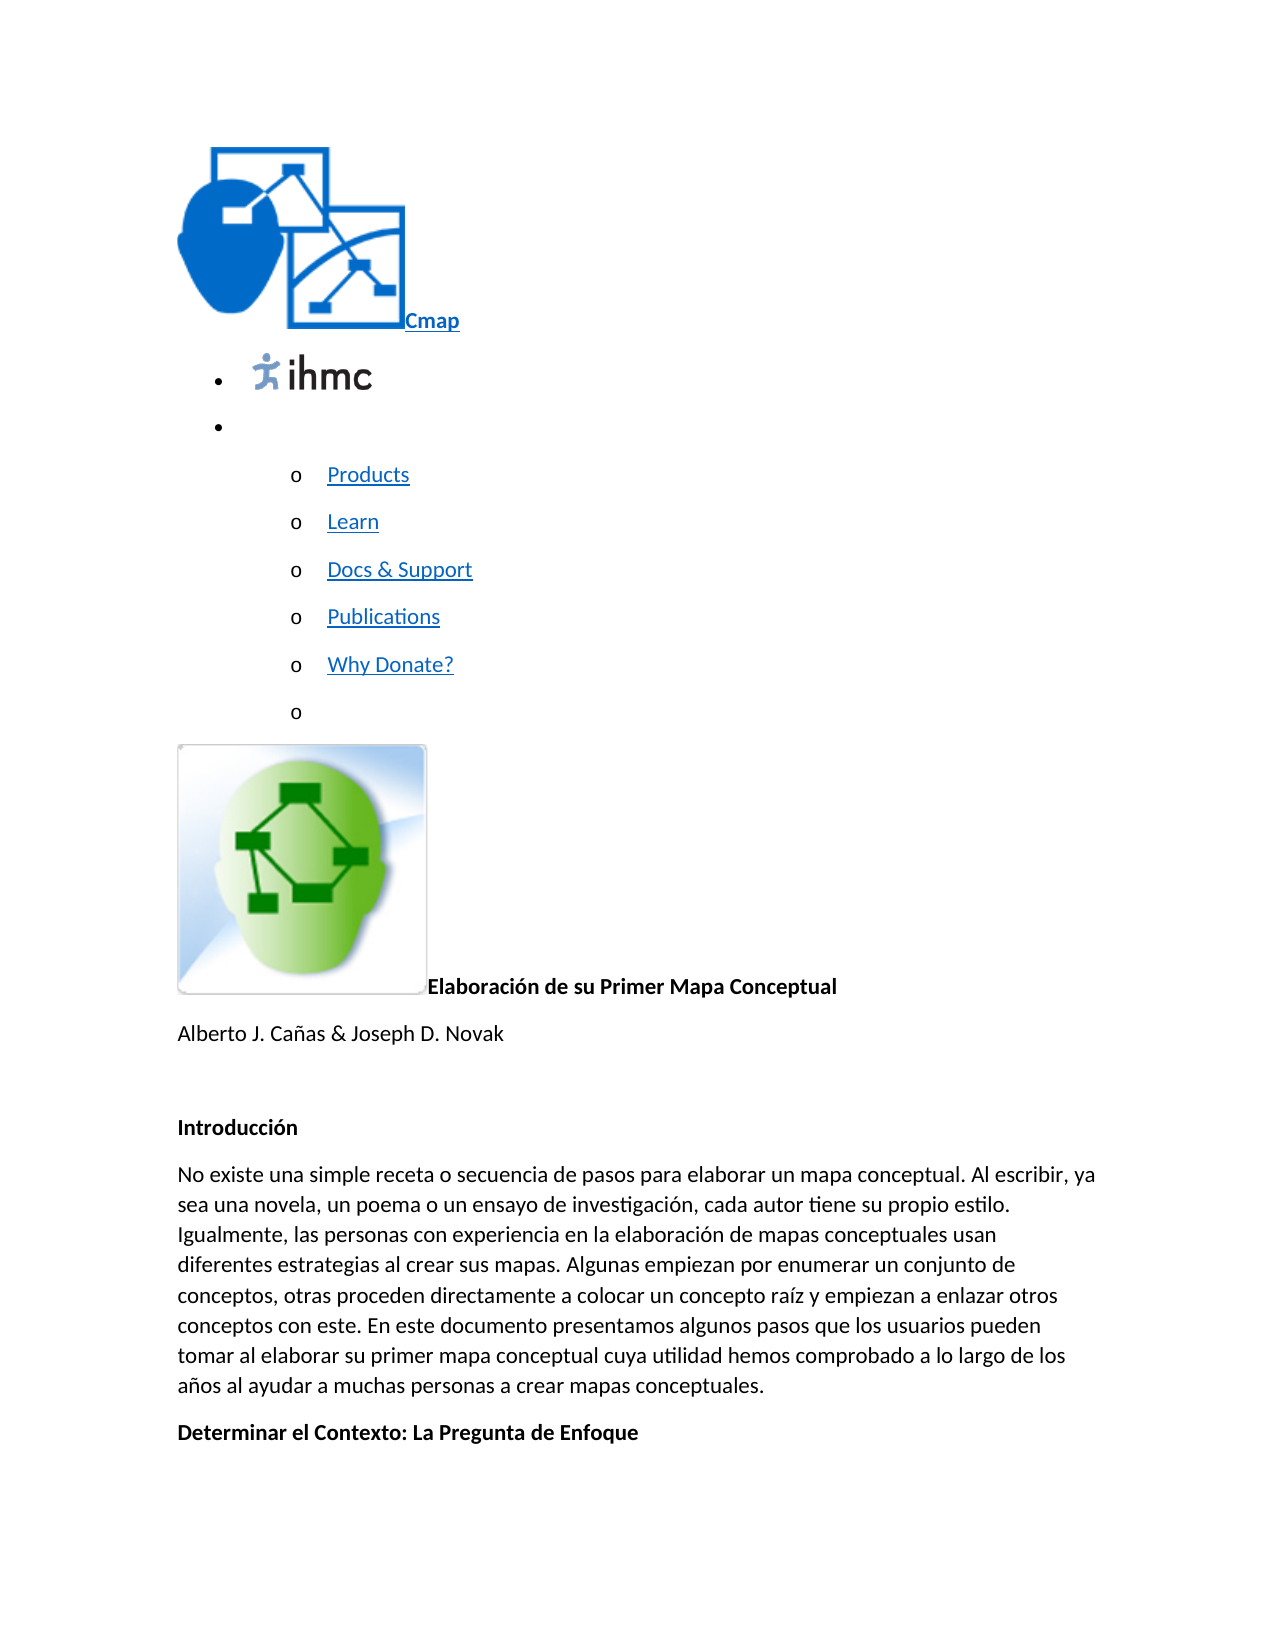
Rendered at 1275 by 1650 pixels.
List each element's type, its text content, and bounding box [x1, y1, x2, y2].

text Cmap [177, 148, 1098, 334]
list Learn [290, 507, 1098, 536]
picture [177, 147, 405, 329]
picture [252, 353, 372, 390]
text Introducción [177, 1113, 1098, 1141]
list Publications [290, 602, 1098, 631]
picture [177, 744, 428, 995]
list Products [290, 460, 1098, 489]
text Alberto J. Cañas & Joseph D. Novak [177, 1019, 1098, 1047]
text No existe una simple receta o secuencia de pasos para elaborar un mapa conceptual. Al escribir, ya sea una novela, un poema o un ensayo de investigación, cada autor tiene su propio estilo. Igualmente, las personas con experiencia en la elaboración de mapas conceptuales usan diferentes estrategias al crear sus mapas. Algunas empiezan por enumerar un conjunto de conceptos, otras proceden directamente a colocar un concepto raíz y empiezan a enlazar otros conceptos con este. En este documento presentamos algunos pasos que los usuarios pueden tomar al elaborar su primer mapa conceptual cuya utilidad hemos comprobado a lo largo de los años al ayudar a muchas personas a crear mapas conceptuales. [177, 1160, 1098, 1399]
list Docs & Support [290, 555, 1098, 583]
list Why Donate? [290, 650, 1098, 678]
text Determinar el Contexto: La Pregunta de Enfoque [177, 1418, 1098, 1446]
